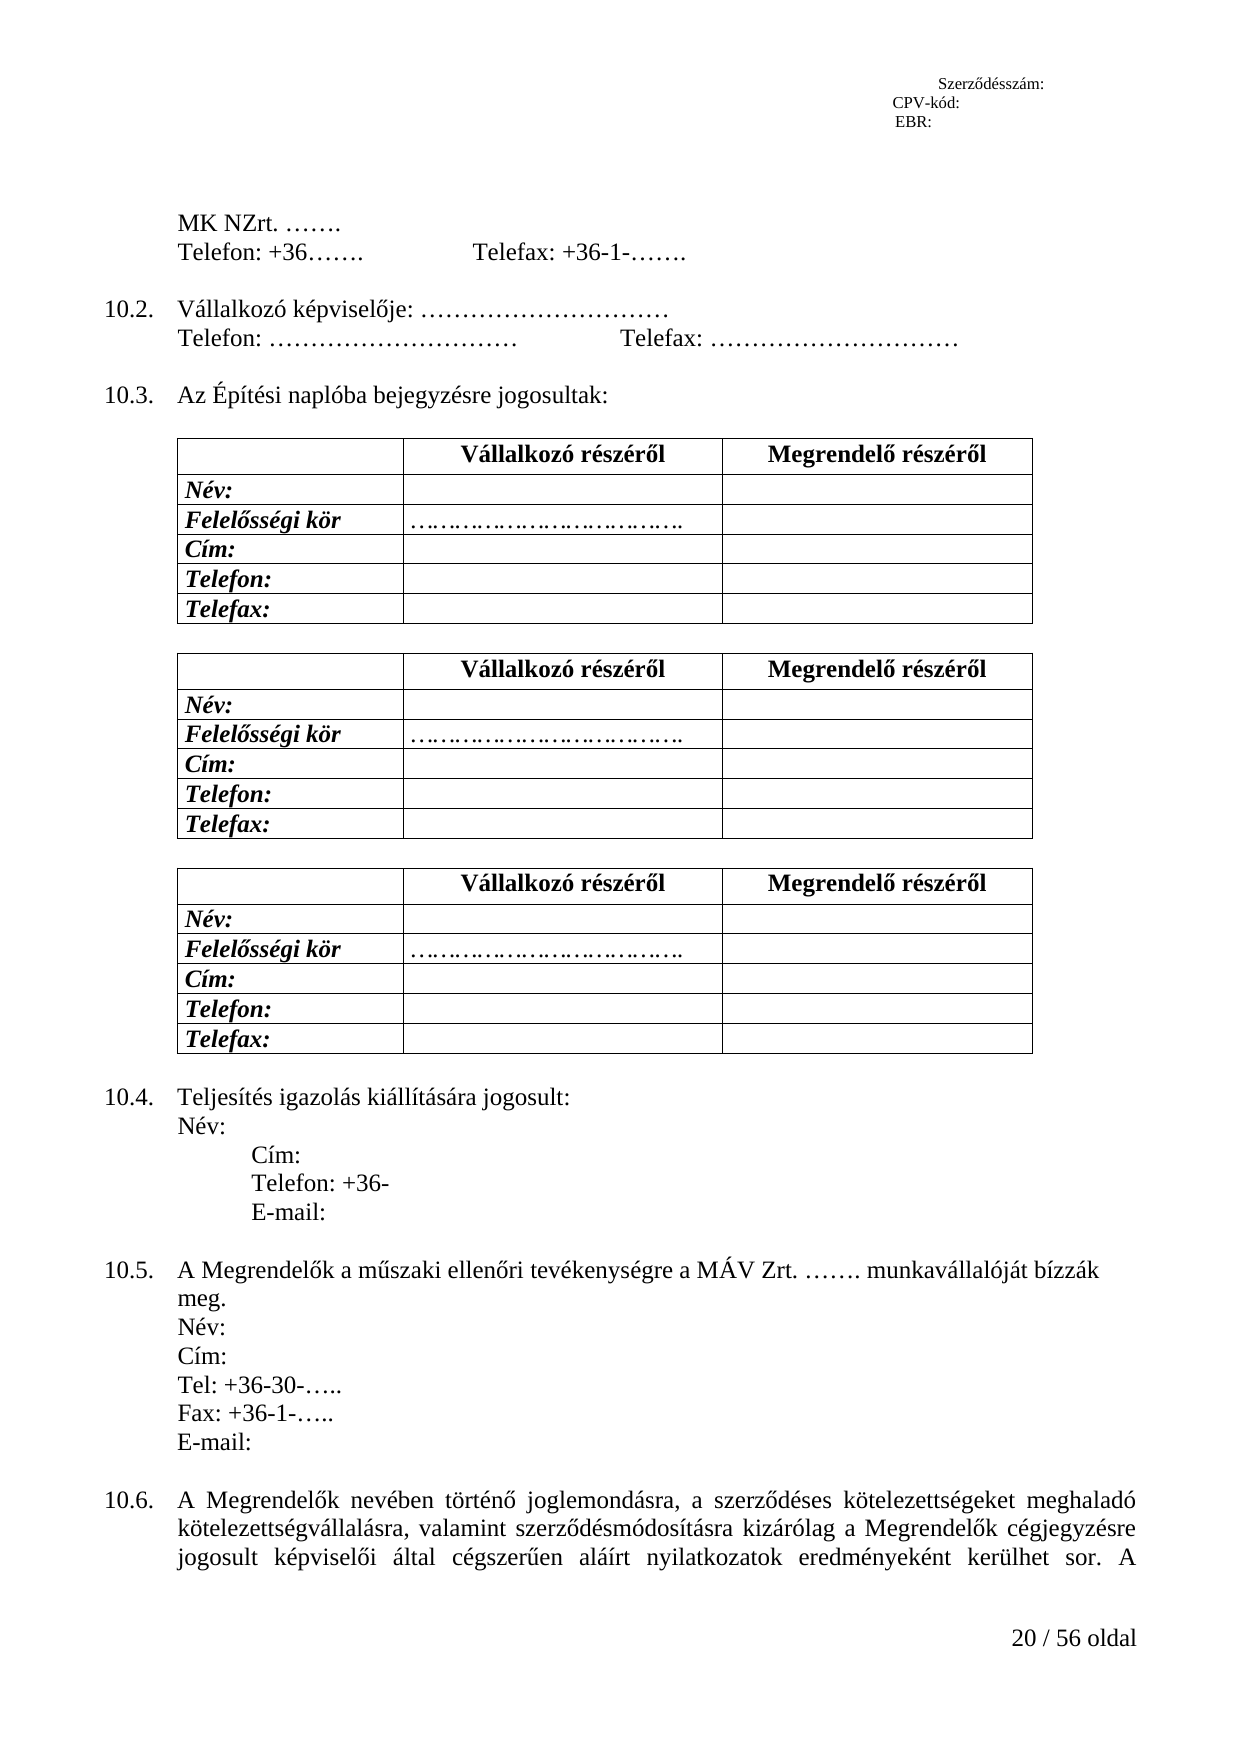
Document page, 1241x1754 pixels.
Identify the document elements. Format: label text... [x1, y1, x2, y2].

table_cell [723, 934, 1032, 963]
list Teljesítés igazolás kiállítására jogosult: [104, 1082, 1137, 1111]
table_cell [723, 1024, 1032, 1052]
table_cell [404, 994, 722, 1023]
table_header [178, 869, 403, 903]
table_cell [723, 964, 1032, 993]
table_header Megrendelő részéről [723, 869, 1032, 903]
table_cell [723, 690, 1032, 718]
table_cell Felelősségi kör [178, 505, 403, 533]
table_header [178, 439, 403, 474]
text Tel: +36-30-….. [103, 1370, 1137, 1398]
table_cell ………………………………. [404, 720, 722, 748]
text Telefon: +36……. Telefax: +36-1-……. [103, 237, 1137, 265]
text Fax: +36-1-….. [103, 1398, 1137, 1427]
table_header Megrendelő részéről [723, 654, 1032, 689]
table_cell [404, 964, 722, 993]
table_cell [723, 809, 1032, 838]
table_header Megrendelő részéről [723, 439, 1032, 474]
text Cím: [103, 1140, 1137, 1168]
table_cell [723, 505, 1032, 533]
table_cell Telefax: [178, 809, 403, 838]
table_cell [404, 1024, 722, 1052]
table_cell Cím: [178, 535, 403, 563]
table_header Vállalkozó részéről [404, 869, 722, 903]
table_cell ………………………………. [404, 505, 722, 533]
list Vállalkozó képviselője: ………………………… [104, 294, 1137, 323]
table_cell [404, 594, 722, 623]
text E-mail: [103, 1197, 1137, 1226]
text E-mail: [103, 1427, 1137, 1456]
list Az Építési naplóba bejegyzésre jogosultak: [104, 380, 1137, 409]
table_header Vállalkozó részéről [404, 654, 722, 689]
table_cell [723, 475, 1032, 504]
table_cell Cím: [178, 964, 403, 993]
table_cell Telefon: [178, 779, 403, 808]
table_cell Név: [178, 905, 403, 933]
table_cell [404, 749, 722, 778]
table_cell [404, 535, 722, 563]
table_cell [404, 690, 722, 718]
table_cell [404, 905, 722, 933]
table_cell Telefax: [178, 594, 403, 623]
table_cell Felelősségi kör [178, 720, 403, 748]
table_cell [723, 535, 1032, 563]
table_header Vállalkozó részéről [404, 439, 722, 474]
text Cím: [103, 1341, 1137, 1370]
table_cell [723, 594, 1032, 623]
table_cell Telefon: [178, 994, 403, 1023]
text Telefon: ………………………… Telefax: ………………………… [103, 323, 1137, 352]
table_cell Cím: [178, 749, 403, 778]
table_cell Név: [178, 690, 403, 718]
text Név: [177, 1111, 1137, 1140]
table_cell ………………………………. [404, 934, 722, 963]
table_header [178, 654, 403, 689]
table_cell [723, 779, 1032, 808]
table_cell Felelősségi kör [178, 934, 403, 963]
table_cell [723, 564, 1032, 593]
text MK NZrt. ……. [103, 208, 1137, 237]
list A Megrendelők a műszaki ellenőri tevékenységre a MÁV Zrt. ……. munkavállalóját bízzák meg. Név: [104, 1255, 1137, 1341]
table_cell [404, 779, 722, 808]
table_cell [404, 564, 722, 593]
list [104, 1485, 1137, 1571]
table_cell [723, 905, 1032, 933]
table_cell Telefax: [178, 1024, 403, 1052]
text Telefon: +36- [103, 1168, 1137, 1197]
table_cell [723, 994, 1032, 1023]
table_cell [404, 475, 722, 504]
table_cell [723, 720, 1032, 748]
table_cell [723, 749, 1032, 778]
table_cell Telefon: [178, 564, 403, 593]
table_cell Név: [178, 475, 403, 504]
table_cell [404, 809, 722, 838]
